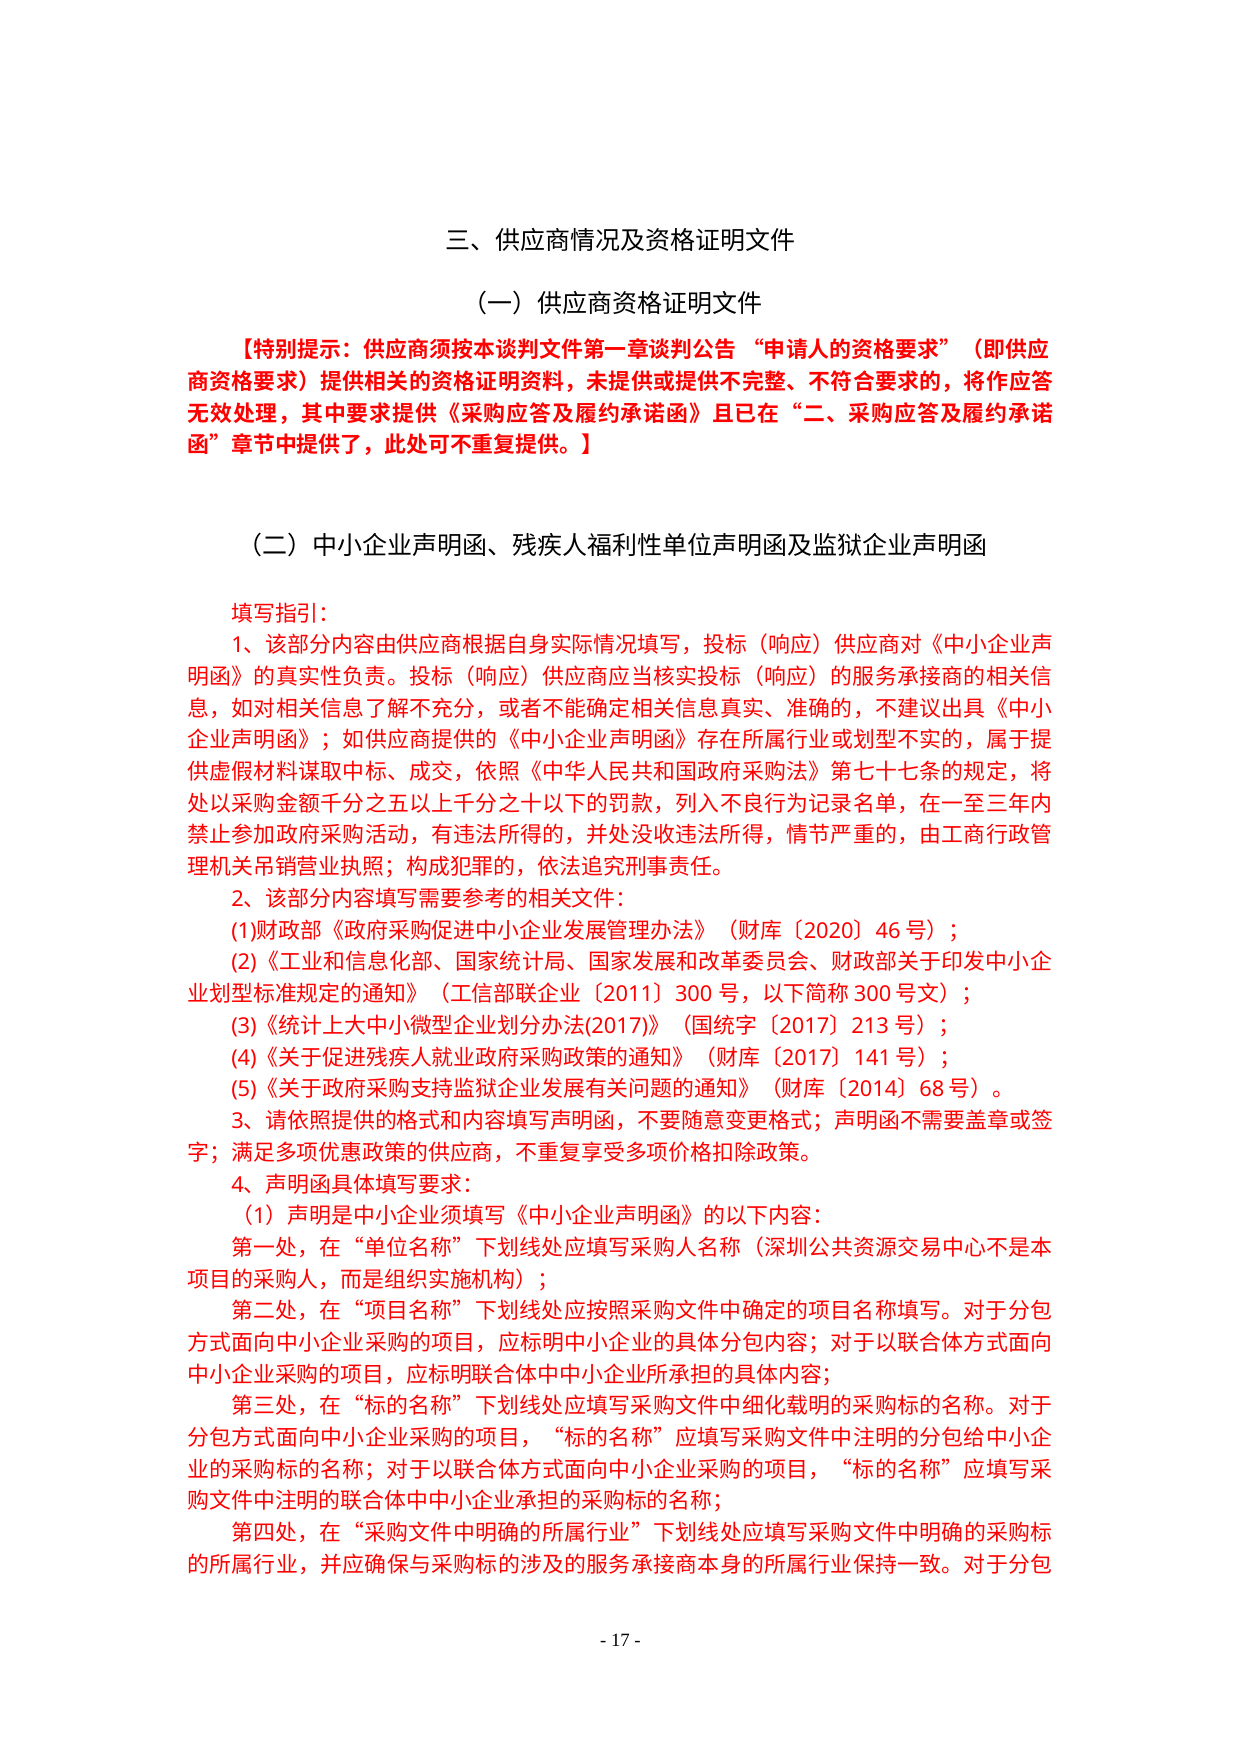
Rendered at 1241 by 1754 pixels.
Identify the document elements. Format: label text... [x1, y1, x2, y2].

text 第三处，在“标的名称”下划线处应填写采购文件中细化载明的采购标的名称。对于分包方式面向中小企业采购的项目，“标的名称”应填写采购文件中注明的分包给中小企业的采购标的名称；对于以联合体方式面向中小企业采购的项目，“标的名称”应填写采购文件中注明的联合体中中小企业承担的采购标的名称； [187, 1388, 1053, 1515]
text (5)《关于政府采购支持监狱企业发展有关问题的通知》（财库〔2014〕68号）。 [187, 1071, 1053, 1103]
text （1）声明是中小企业须填写《中小企业声明函》的以下内容： [187, 1198, 1053, 1230]
text （二）中小企业声明函、残疾人福利性单位声明函及监狱企业声明函 [187, 525, 1053, 562]
text (2)《工业和信息化部、国家统计局、国家发展和改革委员会、财政部关于印发中小企业划型标准规定的通知》（工信部联企业〔2011〕300 号，以下简称300号文）； [187, 944, 1053, 1008]
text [187, 1515, 1053, 1578]
text (3)《统计上大中小微型企业划分办法(2017)》（国统字〔2017〕213 号）； [187, 1008, 1053, 1040]
text 2、该部分内容填写需要参考的相关文件： [187, 881, 1053, 913]
text 1、该部分内容由供应商根据自身实际情况填写，投标（响应）供应商对《中小企业声明函》的真实性负责。投标（响应）供应商应当核实投标（响应）的服务承接商的相关信息，如对相关信息了解不充分，或者不能确定相关信息真实、准确的，不建议出具《中小企业声明函》；如供应商提供的《中小企业声明函》存在所属行业或划型不实的，属于提供虚假材料谋取中标、成交，依照《中华人民共和国政府采购法》第七十七条的规定，将处以采购金额千分之五以上千分之十以下的罚款，列入不良行为记录名单，在一至三年内禁止参加政府采购活动，有违法所得的，并处没收违法所得，情节严重的，由工商行政管理机关吊销营业执照；构成犯罪的，依法追究刑事责任。 [187, 627, 1053, 881]
text 【特别提示：供应商须按本谈判文件第一章谈判公告 “申请人的资格要求”（即供应商资格要求）提供相关的资格证明资料，未提供或提供不完整、不符合要求的，将作应答无效处理，其中要求提供《采购应答及履约承诺函》且已在“二、采购应答及履约承诺函”章节中提供了，此处可不重复提供。】 [187, 332, 1053, 459]
text 第一处，在“单位名称”下划线处应填写采购人名称（深圳公共资源交易中心不是本项目的采购人，而是组织实施机构）； [187, 1230, 1053, 1293]
text (1)财政部《政府采购促进中小企业发展管理办法》（财库〔2020〕46号）； [187, 913, 1053, 944]
text 第二处，在“项目名称”下划线处应按照采购文件中确定的项目名称填写。对于分包方式面向中小企业采购的项目，应标明中小企业的具体分包内容；对于以联合体方式面向中小企业采购的项目，应标明联合体中中小企业所承担的具体内容； [187, 1293, 1053, 1388]
subtitle 三、供应商情况及资格证明文件 [187, 220, 1053, 256]
text 4、声明函具体填写要求： [187, 1167, 1053, 1198]
text (4)《关于促进残疾人就业政府采购政策的通知》（财库〔2017〕141号）； [187, 1040, 1053, 1071]
text 3、请依照提供的格式和内容填写声明函，不要随意变更格式；声明函不需要盖章或签字；满足多项优惠政策的供应商，不重复享受多项价格扣除政策。 [187, 1103, 1053, 1167]
text （一）供应商资格证明文件 [187, 283, 1053, 320]
text 填写指引： [187, 596, 1053, 627]
